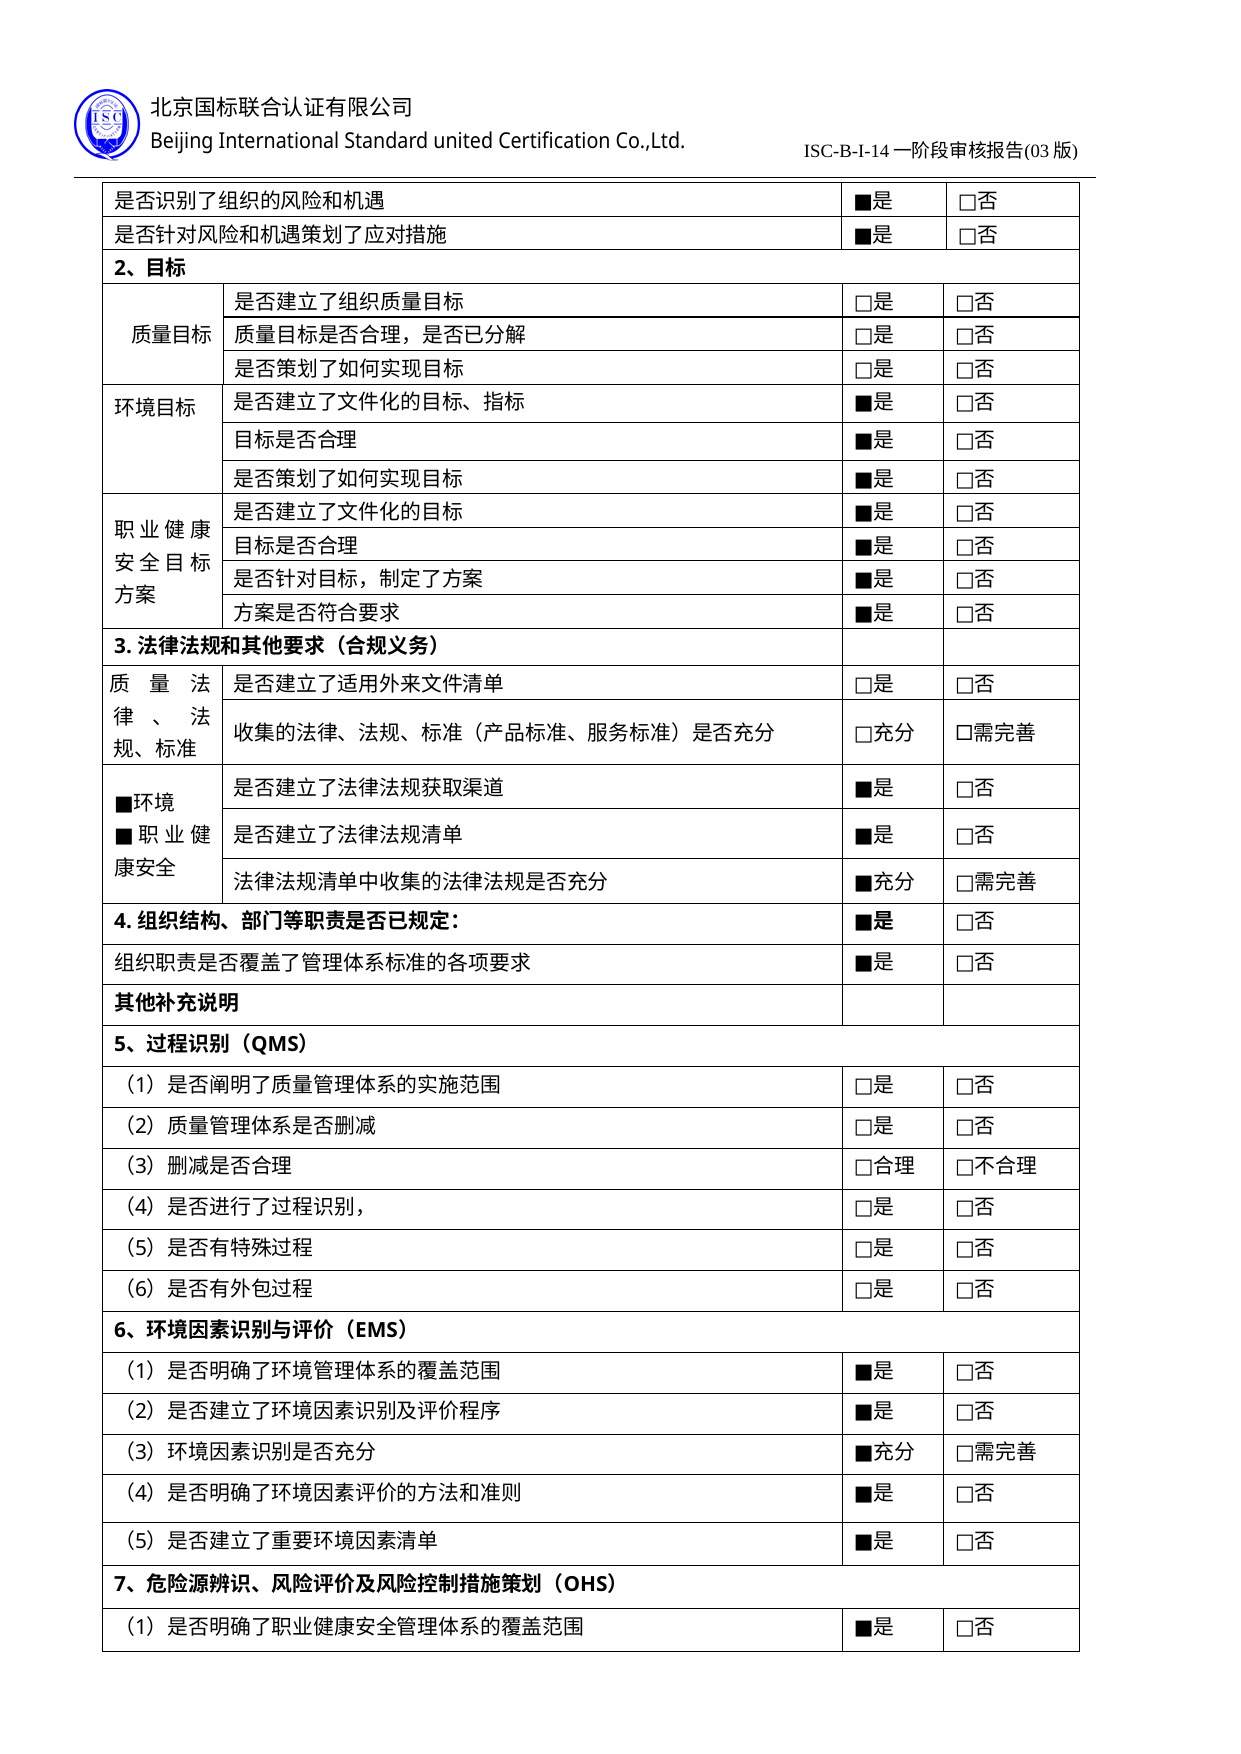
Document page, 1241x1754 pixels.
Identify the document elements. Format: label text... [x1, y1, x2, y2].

table_cell □是 [843, 1067, 943, 1107]
table_cell 是否针对风险和机遇策划了应对措施 [103, 217, 841, 249]
picture [74, 89, 143, 161]
table_cell □否 [944, 351, 1079, 383]
table_cell ■是 [843, 765, 943, 808]
table_cell ■是 [843, 809, 943, 857]
table_cell [944, 629, 1079, 665]
table_cell （6）是否有外包过程 [103, 1271, 842, 1311]
table_cell ■是 [843, 385, 943, 422]
table_cell □否 [944, 1353, 1079, 1393]
table_cell □否 [944, 1475, 1079, 1522]
table_cell （3）环境因素识别是否充分 [103, 1435, 842, 1474]
table_cell □否 [944, 461, 1079, 493]
table_cell ■是 [843, 595, 943, 627]
table_cell □是 [843, 318, 943, 350]
table_cell 是否建立了法律法规获取渠道 [223, 765, 842, 808]
table_cell ■环境 ■职业健康安全 [103, 765, 222, 903]
table_cell 法律法规清单中收集的法律法规是否充分 [223, 859, 842, 903]
table_cell 质量法律、法规、标准 [103, 666, 222, 764]
table_cell □是 [843, 1190, 943, 1229]
table_cell （1）是否明确了职业健康安全管理体系的覆盖范围 [103, 1609, 842, 1651]
table_cell 方案是否符合要求 [223, 595, 842, 627]
table_cell □是 [843, 284, 943, 316]
table_cell 组织职责是否覆盖了管理体系标准的各项要求 [103, 945, 842, 984]
table_cell □否 [944, 1190, 1079, 1229]
table_cell □是 [843, 351, 943, 383]
table_cell □否 [944, 904, 1079, 943]
table_cell □否 [944, 1609, 1079, 1651]
table_cell 是否建立了法律法规清单 [223, 809, 842, 857]
table_cell 7、危险源辨识、风险评价及风险控制措施策划（OHS） [103, 1566, 1079, 1608]
table_cell □否 [947, 217, 1079, 249]
table_cell □否 [944, 385, 1079, 422]
table_cell 是否针对目标，制定了方案 [223, 561, 842, 594]
table_cell □需完善 [944, 1435, 1079, 1474]
table_cell ■是 [843, 904, 943, 943]
table_cell □否 [944, 1394, 1079, 1433]
table_cell 2、目标 [103, 250, 1079, 283]
table_cell □否 [944, 561, 1079, 594]
table_cell 质量目标 [103, 284, 223, 383]
table_cell 4. 组织结构、部门等职责是否已规定： [103, 904, 842, 943]
table_cell 3. 法律法规和其他要求（合规义务） [103, 629, 842, 665]
table_cell （1）是否阐明了质量管理体系的实施范围 [103, 1067, 842, 1107]
table_cell 是否建立了组织质量目标 [224, 284, 842, 316]
table_cell □是 [843, 1271, 943, 1311]
table_cell ■是 [843, 945, 943, 984]
table_cell （5）是否建立了重要环境因素清单 [103, 1523, 842, 1565]
table_cell □否 [944, 318, 1079, 350]
table_cell ■是 [843, 1475, 943, 1522]
table_cell □充分 [843, 700, 943, 764]
table_cell □不合理 [944, 1149, 1079, 1188]
table_cell 目标是否合理 [223, 528, 842, 560]
table_cell （2）是否建立了环境因素识别及评价程序 [103, 1394, 842, 1433]
table_cell □需完善 [944, 859, 1079, 903]
table_cell ■是 [843, 423, 943, 460]
table_cell □是 [843, 1230, 943, 1270]
table_cell 是否建立了文件化的目标、指标 [223, 385, 842, 422]
table_cell □否 [944, 284, 1079, 316]
table_cell □是 [843, 1108, 943, 1148]
table_cell □否 [944, 1230, 1079, 1270]
table_cell ■充分 [843, 859, 943, 903]
table_cell 收集的法律、法规、标准（产品标准、服务标准）是否充分 [223, 700, 842, 764]
table_cell ■是 [843, 1394, 943, 1433]
table_cell □否 [947, 183, 1079, 216]
table_cell （1）是否明确了环境管理体系的覆盖范围 [103, 1353, 842, 1393]
table_cell 是否建立了文件化的目标 [223, 494, 842, 527]
table_cell 6、环境因素识别与评价（EMS） [103, 1312, 1079, 1352]
table_cell （5）是否有特殊过程 [103, 1230, 842, 1270]
table_cell ■是 [842, 183, 946, 216]
table_cell （4）是否明确了环境因素评价的方法和准则 [103, 1475, 842, 1522]
table_cell [944, 985, 1079, 1025]
table_cell （2）质量管理体系是否删减 [103, 1108, 842, 1148]
table_cell □是 [843, 666, 943, 699]
table_cell 其他补充说明 [103, 985, 842, 1025]
table_cell □否 [944, 765, 1079, 808]
table_cell ■是 [843, 561, 943, 594]
table_cell 质量目标是否合理，是否已分解 [224, 318, 842, 350]
table_cell 是否建立了适用外来文件清单 [223, 666, 842, 699]
table_cell ■是 [843, 1353, 943, 1393]
table_cell ■是 [843, 528, 943, 560]
table_cell □否 [944, 945, 1079, 984]
table_cell □否 [944, 423, 1079, 460]
table_cell ■是 [843, 494, 943, 527]
table_cell 需完善 [944, 700, 1079, 764]
table_cell （3）删减是否合理 [103, 1149, 842, 1188]
table_cell □否 [944, 666, 1079, 699]
table_cell ■是 [842, 217, 946, 249]
table_cell 5、过程识别（QMS） [103, 1026, 1079, 1066]
table_cell （4）是否进行了过程识别， [103, 1190, 842, 1229]
table_cell □否 [944, 1108, 1079, 1148]
table_cell ■是 [843, 1609, 943, 1651]
table_cell 是否策划了如何实现目标 [224, 351, 842, 383]
table_cell □否 [944, 809, 1079, 857]
table_cell ■是 [843, 461, 943, 493]
table_cell 是否策划了如何实现目标 [223, 461, 842, 493]
table_cell □否 [944, 1271, 1079, 1311]
table_cell ■是 [843, 1523, 943, 1565]
table_cell 职业健康安全目标方案 [103, 494, 222, 627]
table_cell 是否识别了组织的风险和机遇 [103, 183, 841, 216]
table_cell □合理 [843, 1149, 943, 1188]
table_cell □否 [944, 1523, 1079, 1565]
table_cell [843, 985, 943, 1025]
table_cell □否 [944, 1067, 1079, 1107]
table_cell 目标是否合理 [223, 423, 842, 460]
table_cell ■充分 [843, 1435, 943, 1474]
table_cell [843, 629, 943, 665]
table_cell □否 [944, 494, 1079, 527]
table_cell □否 [944, 595, 1079, 627]
table_cell □否 [944, 528, 1079, 560]
table_cell 环境目标 [103, 385, 222, 493]
